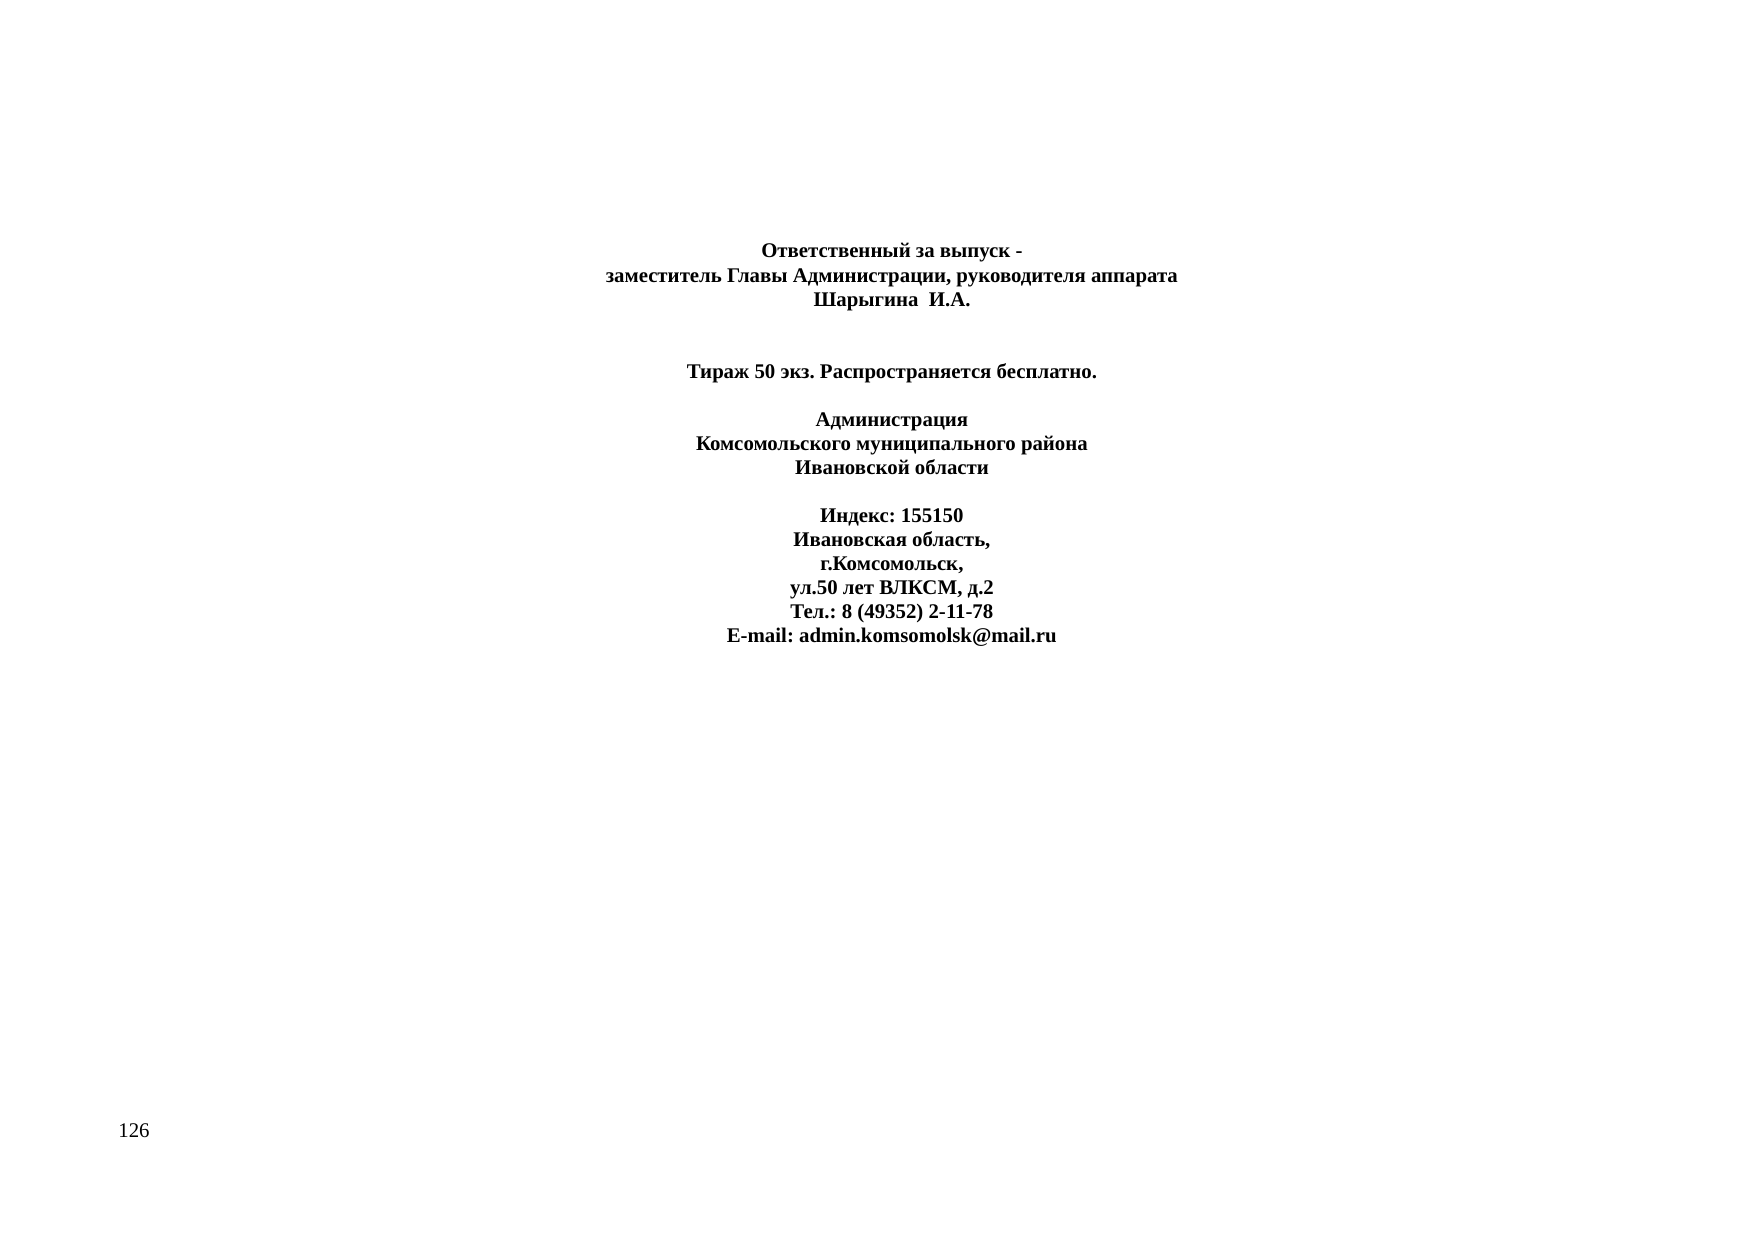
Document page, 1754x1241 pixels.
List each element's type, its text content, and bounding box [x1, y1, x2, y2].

text Шарыгина И.А. [118, 287, 1665, 311]
text Ивановская область, [118, 527, 1665, 551]
text Ответственный за выпуск - [118, 238, 1665, 262]
text г.Комсомольск, [118, 551, 1665, 575]
text Тел.: 8 (49352) 2-11-78 [118, 599, 1665, 623]
text Тираж 50 экз. Распространяется бесплатно. [118, 359, 1665, 383]
text Индекс: 155150 [118, 503, 1665, 527]
text E-mail: admin.komsomolsk@mail.ru [118, 623, 1665, 647]
text Ивановской области [118, 455, 1665, 479]
text ул.50 лет ВЛКСМ, д.2 [118, 575, 1665, 599]
text Администрация [118, 407, 1665, 431]
text Комсомольского муниципального района [118, 431, 1665, 455]
text заместитель Главы Администрации, руководителя аппарата [118, 262, 1665, 287]
